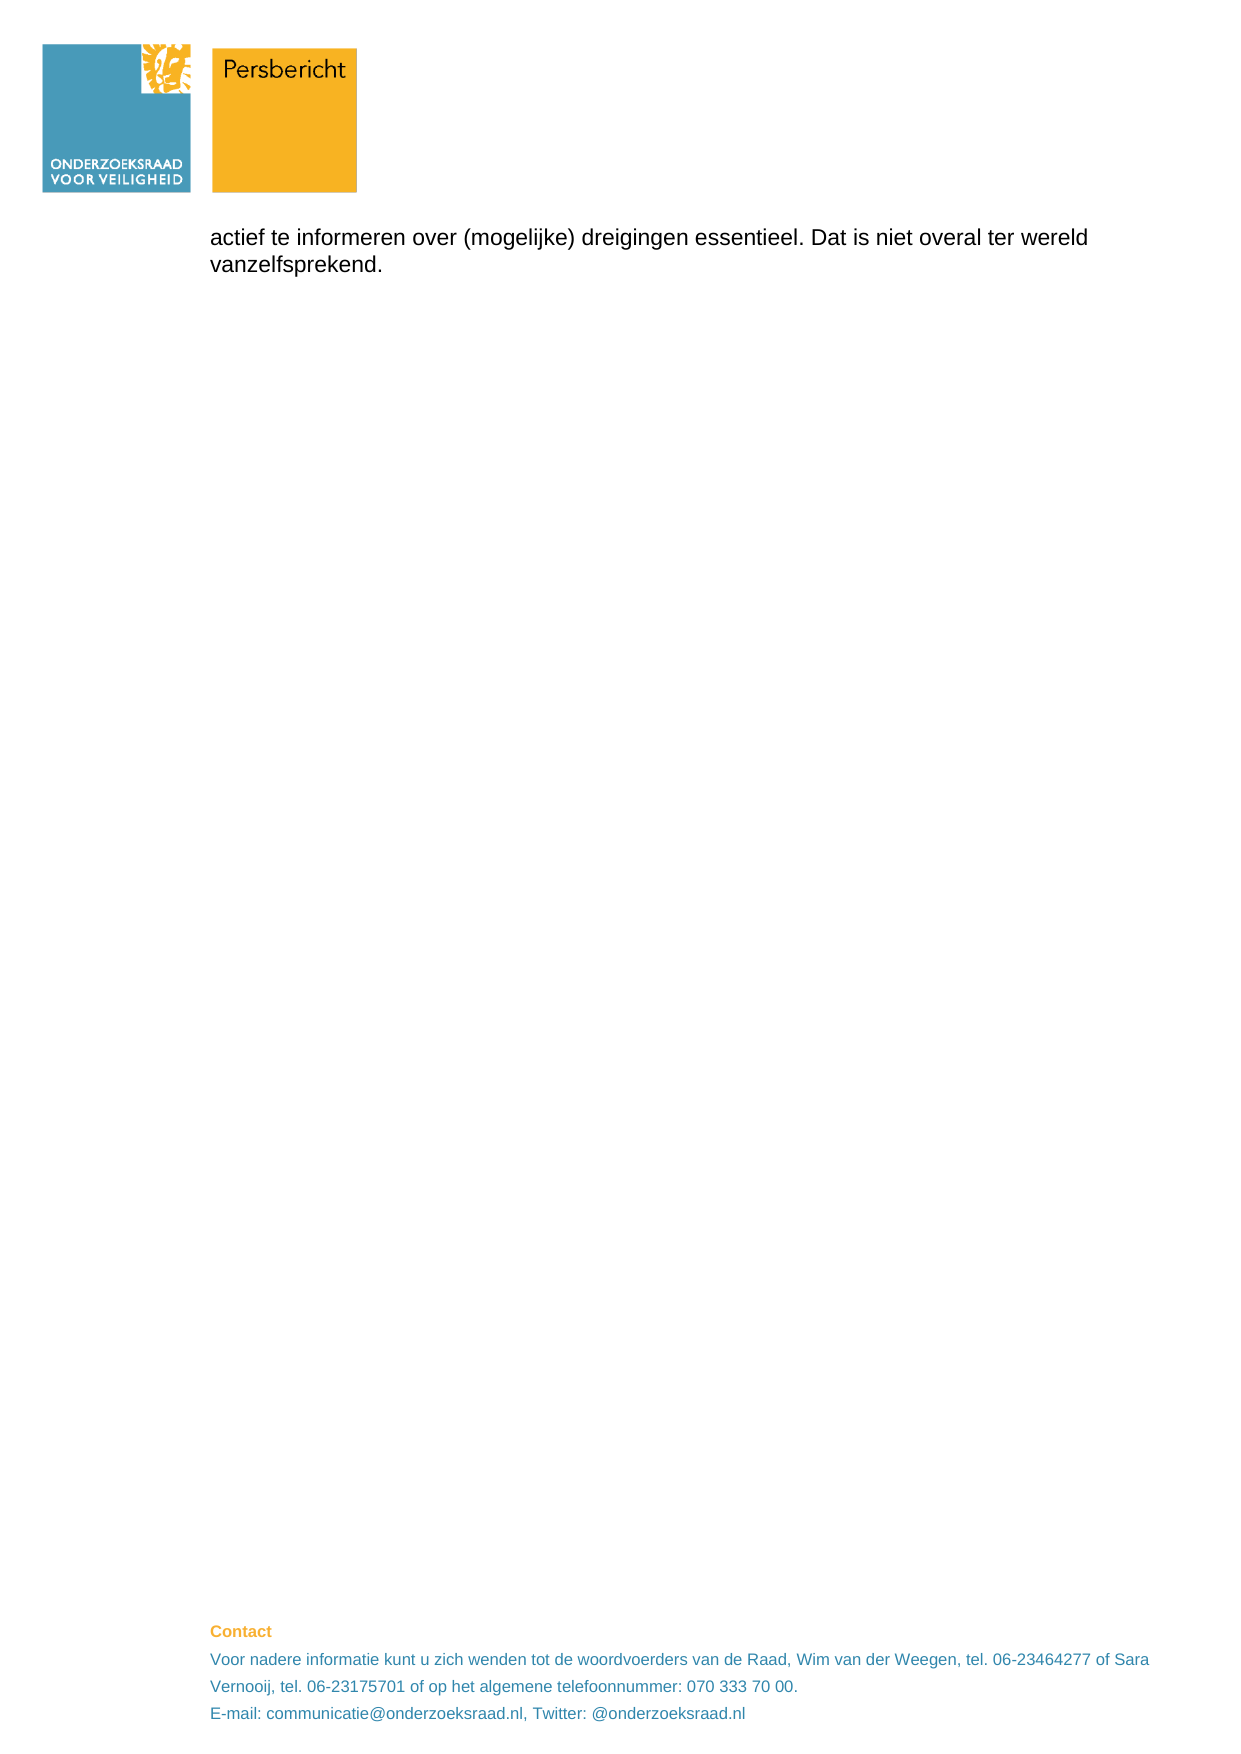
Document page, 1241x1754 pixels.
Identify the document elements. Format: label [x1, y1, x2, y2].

picture [0, 0, 1239, 1754]
text [210, 224, 1152, 278]
